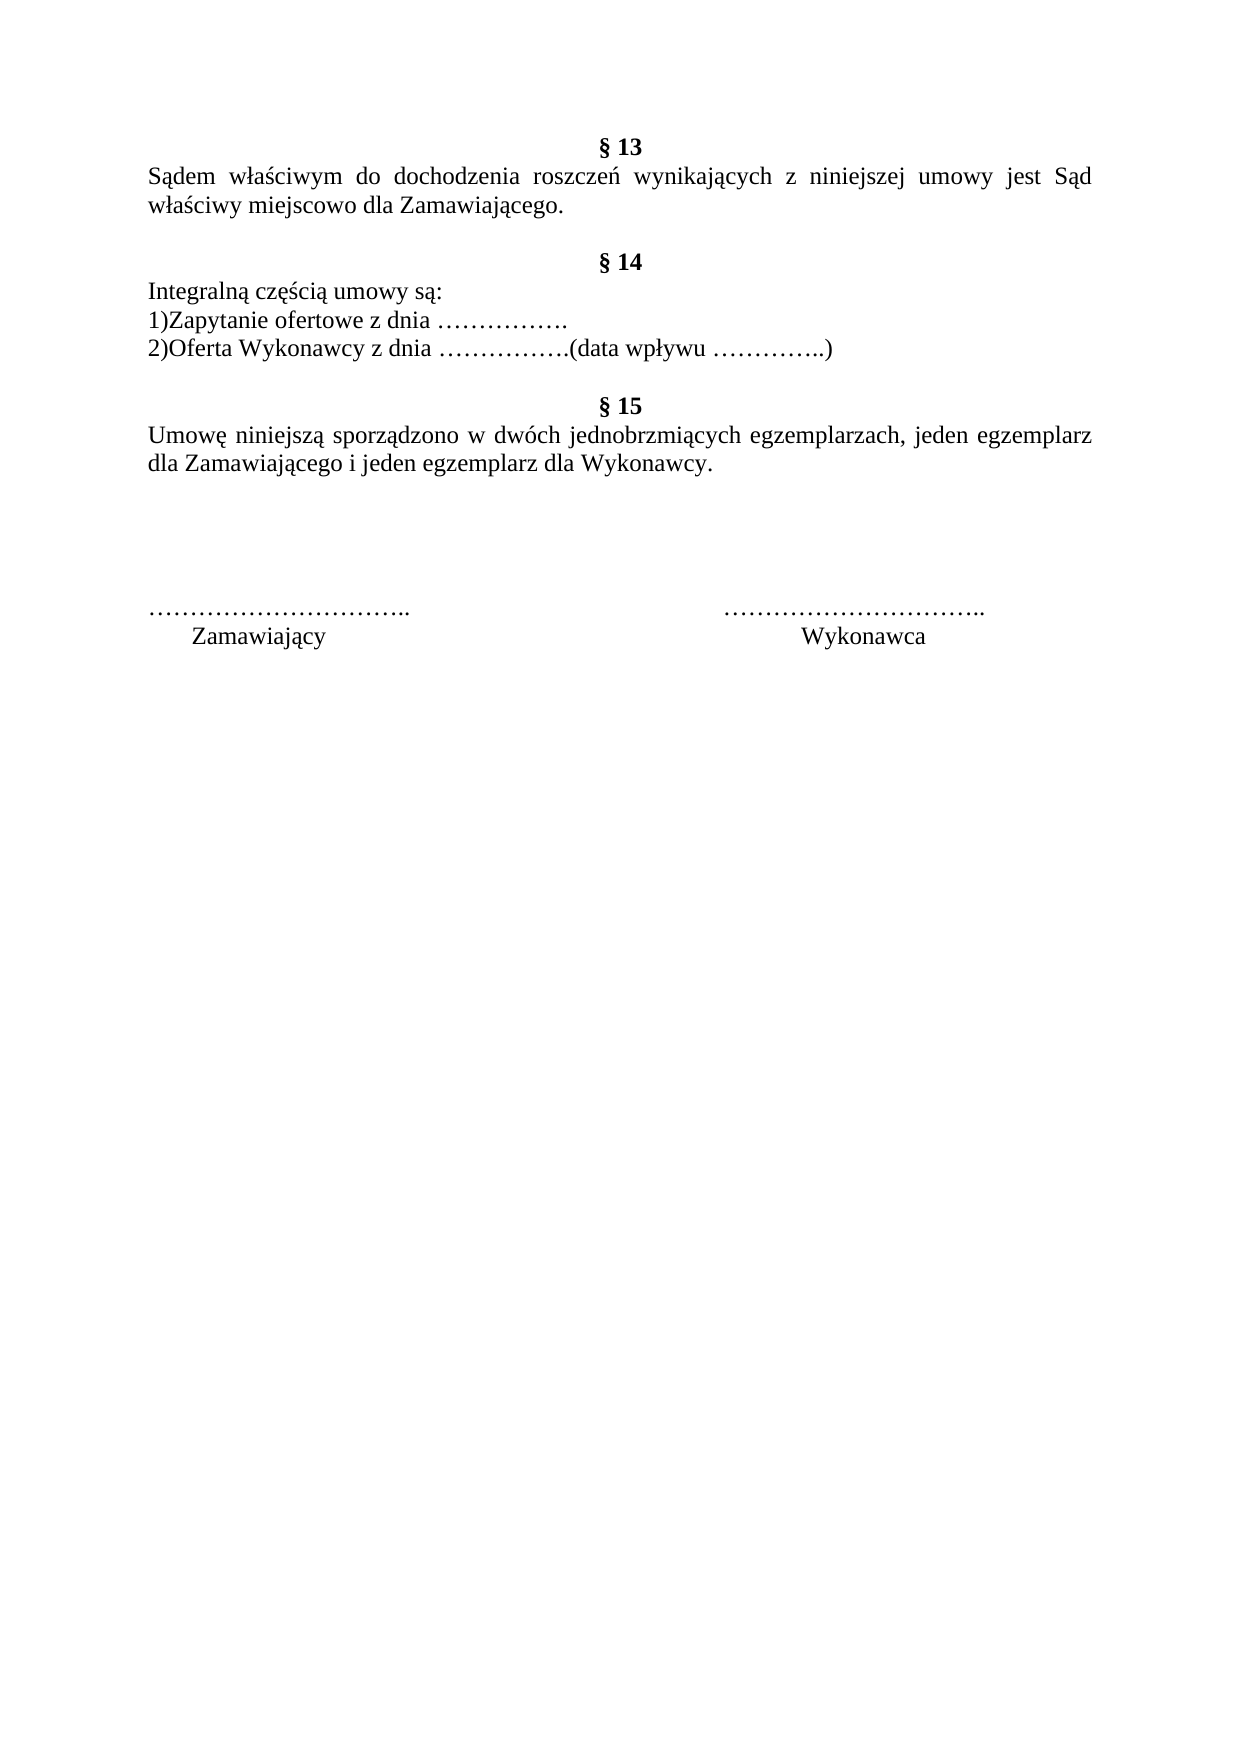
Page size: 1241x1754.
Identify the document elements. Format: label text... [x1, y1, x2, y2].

text 1)Zapytanie ofertowe z dnia ……………. [148, 305, 1093, 333]
text § 14 [148, 247, 1093, 276]
text § 13 [148, 132, 1093, 161]
text 2)Oferta Wykonawcy z dnia …………….(data wpływu …………..) [148, 333, 1093, 362]
text Zamawiający Wykonawca [148, 621, 1093, 650]
text ………………………….. ………………………….. [148, 592, 1093, 621]
text Sądem właściwym do dochodzenia roszczeń wynikających z niniejszej umowy jest Sąd właściwy miejscowo dla Zamawiającego. [148, 161, 1093, 218]
text Umowę niniejszą sporządzono w dwóch jednobrzmiących egzemplarzach, jeden egzemplarz dla Zamawiającego i jeden egzemplarz dla Wykonawcy. [148, 420, 1093, 477]
text § 15 [148, 391, 1093, 420]
text Integralną częścią umowy są: [148, 276, 1093, 305]
